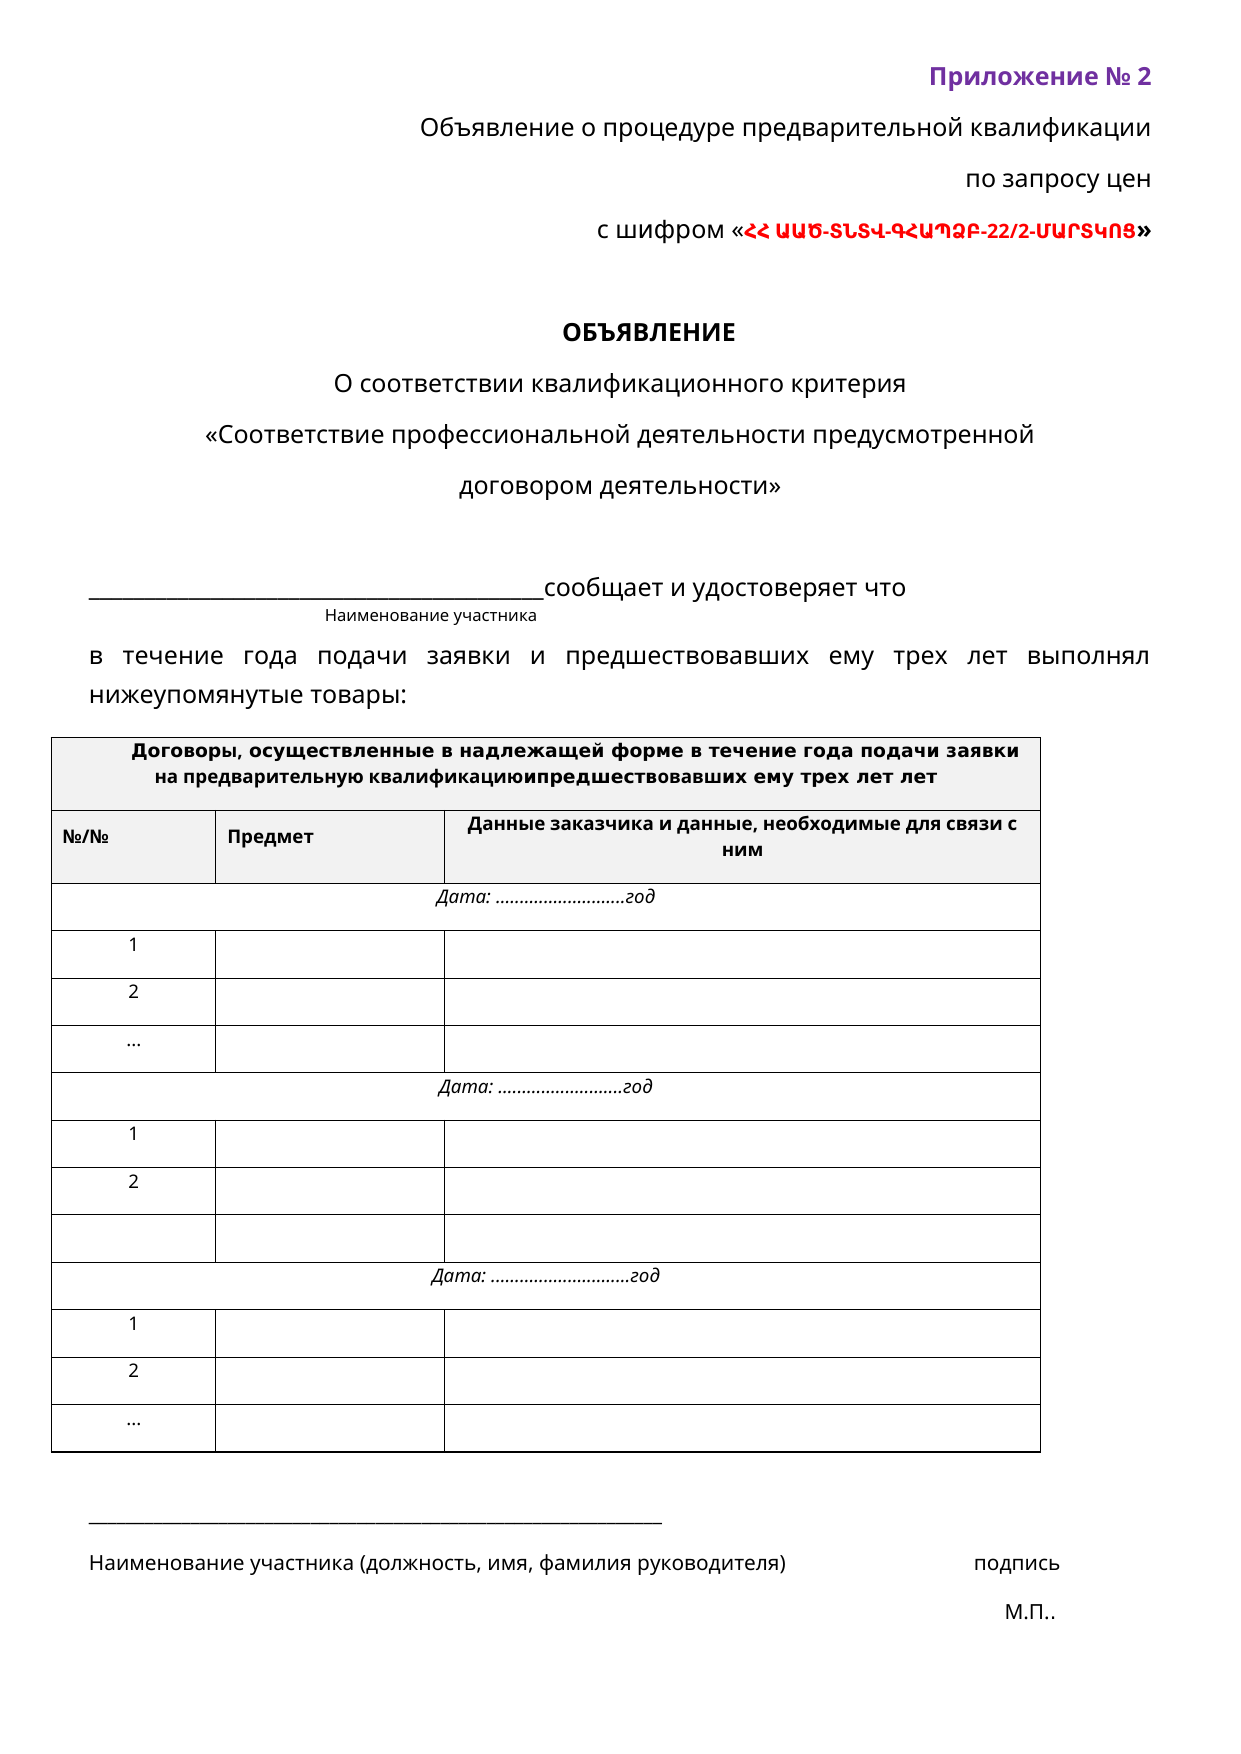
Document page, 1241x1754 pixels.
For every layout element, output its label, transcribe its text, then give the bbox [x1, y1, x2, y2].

table_cell [445, 979, 1040, 1025]
table_cell [445, 931, 1040, 977]
table_cell 1 [52, 1121, 215, 1167]
table_cell 1 [52, 931, 215, 977]
text Наименование участника [89, 603, 1152, 626]
text по запросу цен [89, 161, 1152, 195]
table_cell [445, 1215, 1040, 1262]
table_cell ... [52, 1405, 215, 1451]
table_cell [216, 1121, 444, 1167]
table_cell 2 [52, 979, 215, 1025]
table_cell [445, 1405, 1040, 1451]
table_cell [216, 979, 444, 1025]
table_cell Дата: .............................год [52, 1263, 1040, 1309]
text в течение года подачи заявки и предшествовавших ему трех лет выполнял нижеупомянутые товары: [89, 638, 1152, 711]
text Приложение № 2 [89, 59, 1152, 93]
text _________________________________________сообщает и удостоверяет что [89, 569, 1152, 603]
table_cell [445, 1310, 1040, 1357]
text ______________________________________________________________ [89, 1499, 1152, 1527]
table_cell [216, 931, 444, 977]
table_cell [445, 1026, 1040, 1072]
text М.П.. [89, 1597, 1152, 1626]
text Объявление о процедуре предварительной квалификации [89, 110, 1152, 144]
text «Соответствие профессиональной деятельности предусмотренной [89, 416, 1152, 450]
table_cell 1 [52, 1310, 215, 1357]
table_cell ... [52, 1026, 215, 1072]
text Наименование участника (должность, имя, фамилия руководителя) подпись [89, 1548, 1152, 1576]
table_cell 2 [52, 1168, 215, 1214]
table_cell [216, 1215, 444, 1262]
table_cell [216, 1405, 444, 1451]
table_cell [216, 1310, 444, 1357]
table_cell [445, 1358, 1040, 1404]
table_cell 2 [52, 1358, 215, 1404]
table_cell [445, 1121, 1040, 1167]
table_cell №/№ [52, 811, 215, 883]
text ОБЪЯВЛЕНИЕ [89, 314, 1152, 348]
table_cell [52, 1215, 215, 1262]
text О соответствии квалификационного критерия [89, 365, 1152, 399]
table_header Договоры, осуществленные в надлежащей форме в течение года подачи заявки на предварительную квалификациюипредшествовавших ему трех лет лет [52, 738, 1040, 810]
table_cell Дата: ...........................год [52, 884, 1040, 930]
table_cell [445, 1168, 1040, 1214]
table_cell Предмет [216, 811, 444, 883]
table_cell Дата: ..........................год [52, 1073, 1040, 1119]
text договором деятельности» [89, 467, 1152, 501]
table_cell [216, 1358, 444, 1404]
table_cell [216, 1026, 444, 1072]
table_cell [216, 1168, 444, 1214]
text с шифром «ՀՀ ԱԱԾ-ՏՆՏՎ-ԳՀԱՊՁԲ-22/2-ՄԱՐՏԿՈՑ» [89, 212, 1152, 246]
table_cell Данные заказчика и данные, необходимые для связи с ним [445, 811, 1040, 883]
